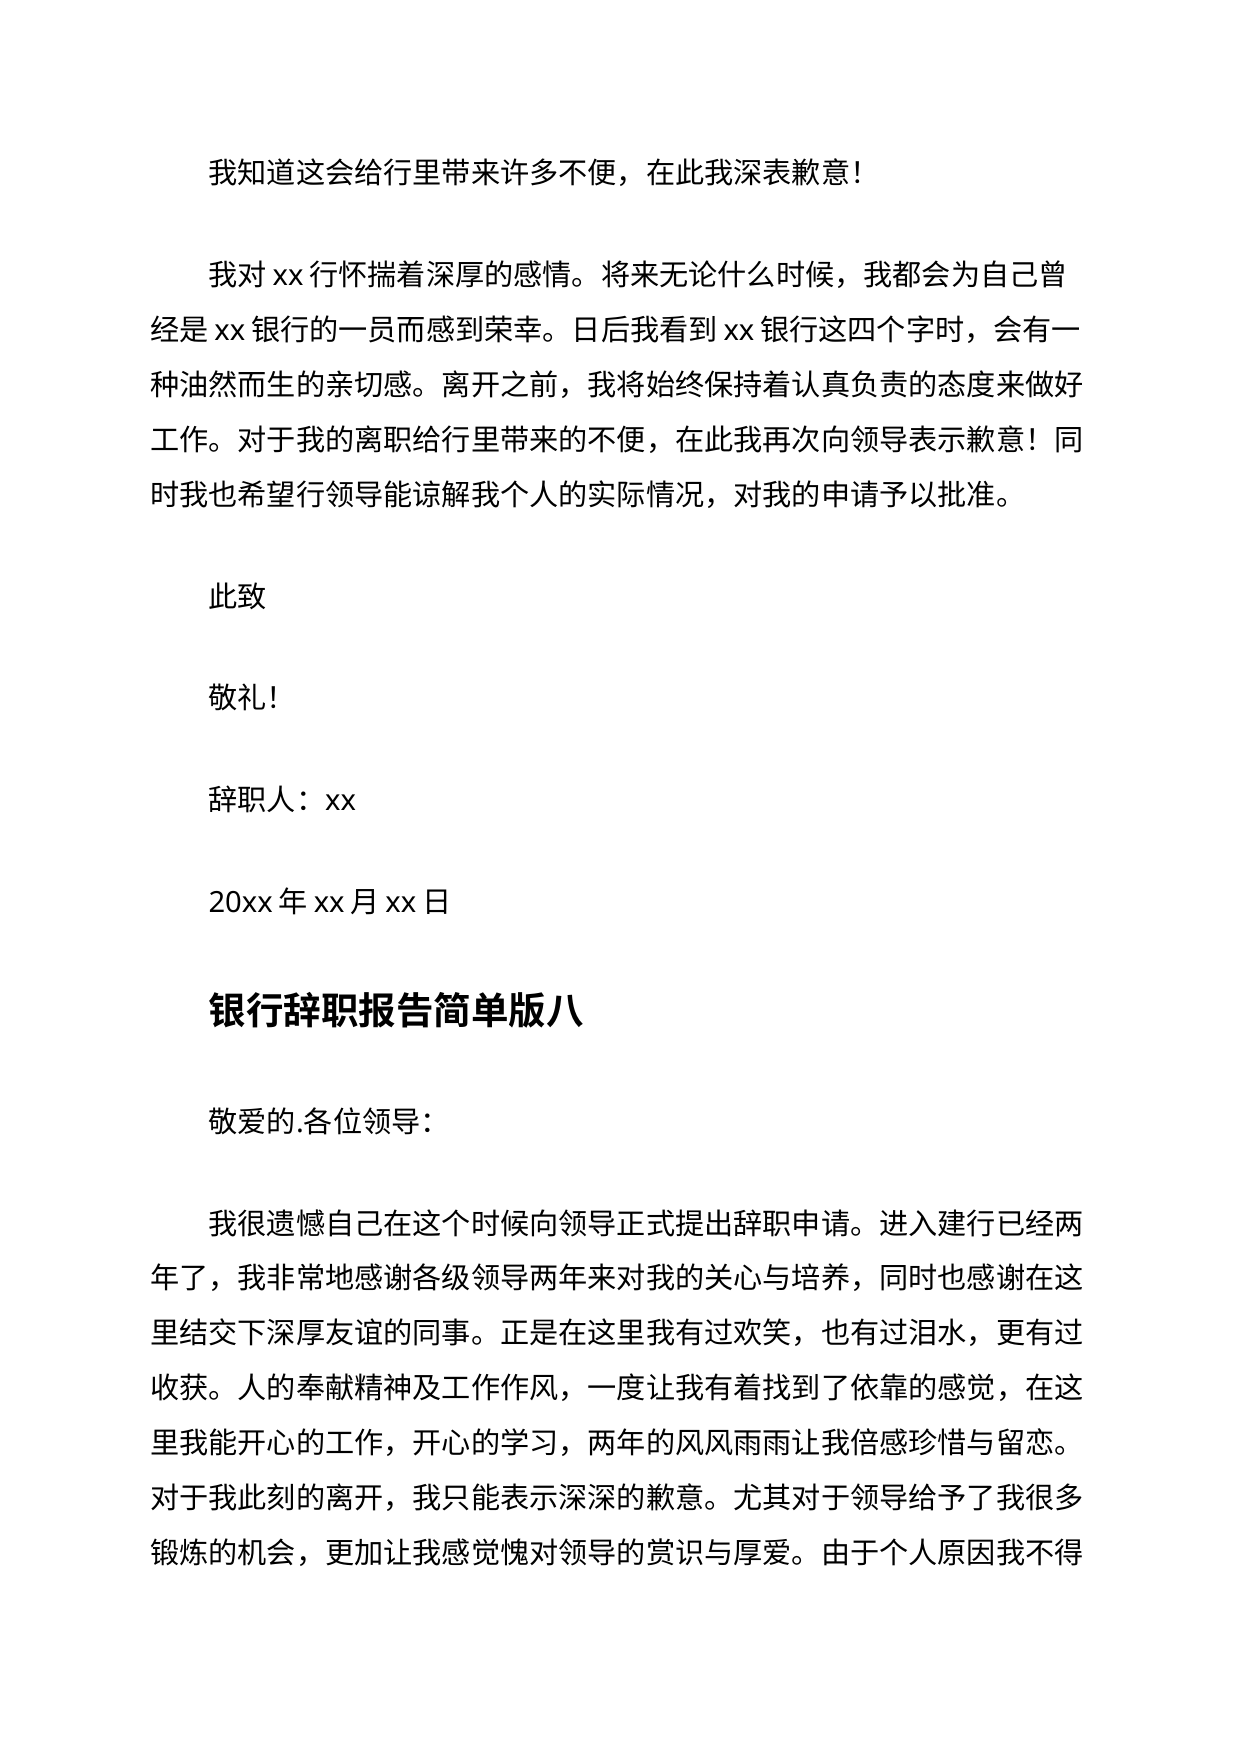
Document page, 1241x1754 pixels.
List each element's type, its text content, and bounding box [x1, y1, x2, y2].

text 敬爱的.各位领导： [150, 1098, 1090, 1141]
text 我知道这会给行里带来许多不便，在此我深表歉意！ [150, 150, 1090, 192]
text 我对xx行怀揣着深厚的感情。将来无论什么时候，我都会为自己曾经是xx银行的一员而感到荣幸。日后我看到xx银行这四个字时，会有一种油然而生的亲切感。离开之前，我将始终保持着认真负责的态度来做好工作。对于我的离职给行里带来的不便，在此我再次向领导表示歉意！同时我也希望行领导能谅解我个人的实际情况，对我的申请予以批准。 [150, 252, 1090, 514]
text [150, 1200, 1090, 1572]
text 敬礼！ [150, 675, 1090, 717]
text 银行辞职报告简单版八 [150, 981, 1090, 1035]
text 20xx年xx月xx日 [150, 879, 1090, 921]
text 辞职人：xx [150, 777, 1090, 819]
text 此致 [150, 573, 1090, 616]
